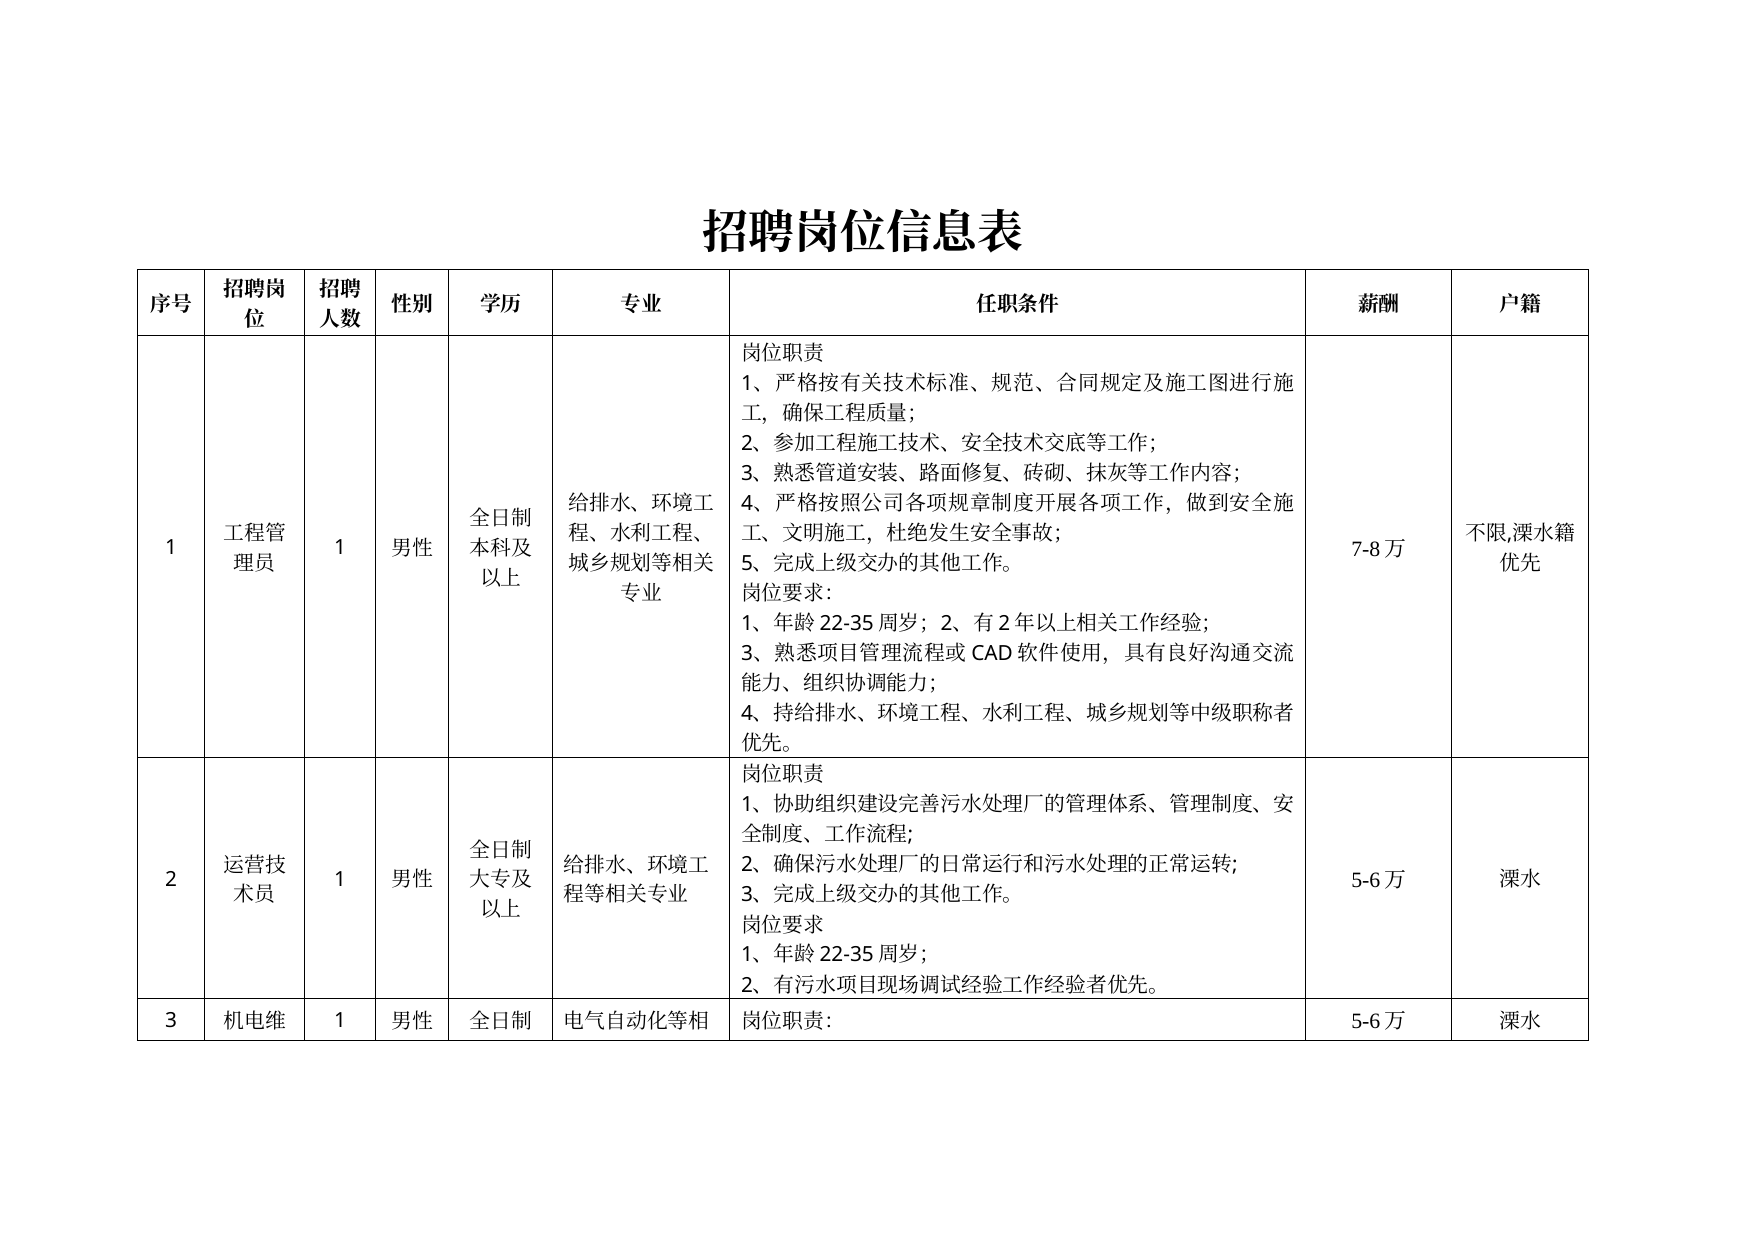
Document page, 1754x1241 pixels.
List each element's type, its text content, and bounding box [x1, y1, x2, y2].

table_cell 全日制大专及以上 [449, 999, 552, 1040]
table_cell 全日制大专及以上 [449, 758, 552, 998]
table_cell 电气自动化等相关专业 [553, 999, 729, 1040]
table_cell 5-6万 [1306, 758, 1451, 998]
table_cell 5-6万 [1306, 999, 1451, 1040]
table_cell 溧水 [1452, 758, 1588, 998]
table_cell 溧水 [1452, 999, 1588, 1040]
table_cell 不限,溧水籍优先 [1452, 336, 1588, 757]
table_cell 专业 [553, 270, 729, 335]
table_cell 给排水、环境工程、水利工程、城乡规划等相关专业 [553, 336, 729, 757]
table_cell 7-8万 [1306, 336, 1451, 757]
table_cell 运营技术员 [205, 758, 304, 998]
table_cell 1 [305, 758, 375, 998]
table_cell 序号 [138, 270, 204, 335]
table_cell 机电维修员 [205, 999, 304, 1040]
table_cell 任职条件 [730, 270, 1305, 335]
table_cell 2 [138, 758, 204, 998]
table_cell 1 [305, 336, 375, 757]
table_cell 学历 [449, 270, 552, 335]
table_cell 3 [138, 999, 204, 1040]
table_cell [730, 999, 1305, 1040]
table_cell 男性 [376, 758, 448, 998]
table_cell 给排水、环境工程等相关专业 [553, 758, 729, 998]
table_cell 男性 [376, 336, 448, 757]
table_cell 工程管理员 [205, 336, 304, 757]
table_cell 岗位职责 1、协助组织建设完善污水处理厂的管理体系、管理制度、安全制度、工作流程; 2、确保污水处理厂的日常运行和污水处理的正常运转; 3、完成上级交办的其他工作。 岗位要求 1、年龄22-35周岁； 2、有污水项目现场调试经验工作经验者优先。 [730, 758, 1305, 998]
table_cell 招聘人数 [305, 270, 375, 335]
table_cell 岗位职责 1、严格按有关技术标准、规范、合同规定及施工图进行施工，确保工程质量； 2、参加工程施工技术、安全技术交底等工作； 3、熟悉管道安装、路面修复、砖砌、抹灰等工作内容； 4、严格按照公司各项规章制度开展各项工作，做到安全施工、文明施工，杜绝发生安全事故； 5、完成上级交办的其他工作。 岗位要求： 1、年龄22-35周岁； 2、有2年以上相关工作经验； 3、熟悉项目管理流程或CAD软件使用，具有良好沟通交流能力、组织协调能力； 4、持给排水、环境工程、水利工程、城乡规划等中级职称者优先。 [730, 336, 1305, 757]
table_cell 性别 [376, 270, 448, 335]
table_cell 全日制本科及以上 [449, 336, 552, 757]
table_header 招聘岗位信息表 [137, 188, 1588, 269]
table_cell 招聘岗位 [205, 270, 304, 335]
table_cell 1 [138, 336, 204, 757]
table_cell 男性 [376, 999, 448, 1040]
table_cell 1 [305, 999, 375, 1040]
table_cell 户籍 [1452, 270, 1588, 335]
table_cell 薪酬 [1306, 270, 1451, 335]
